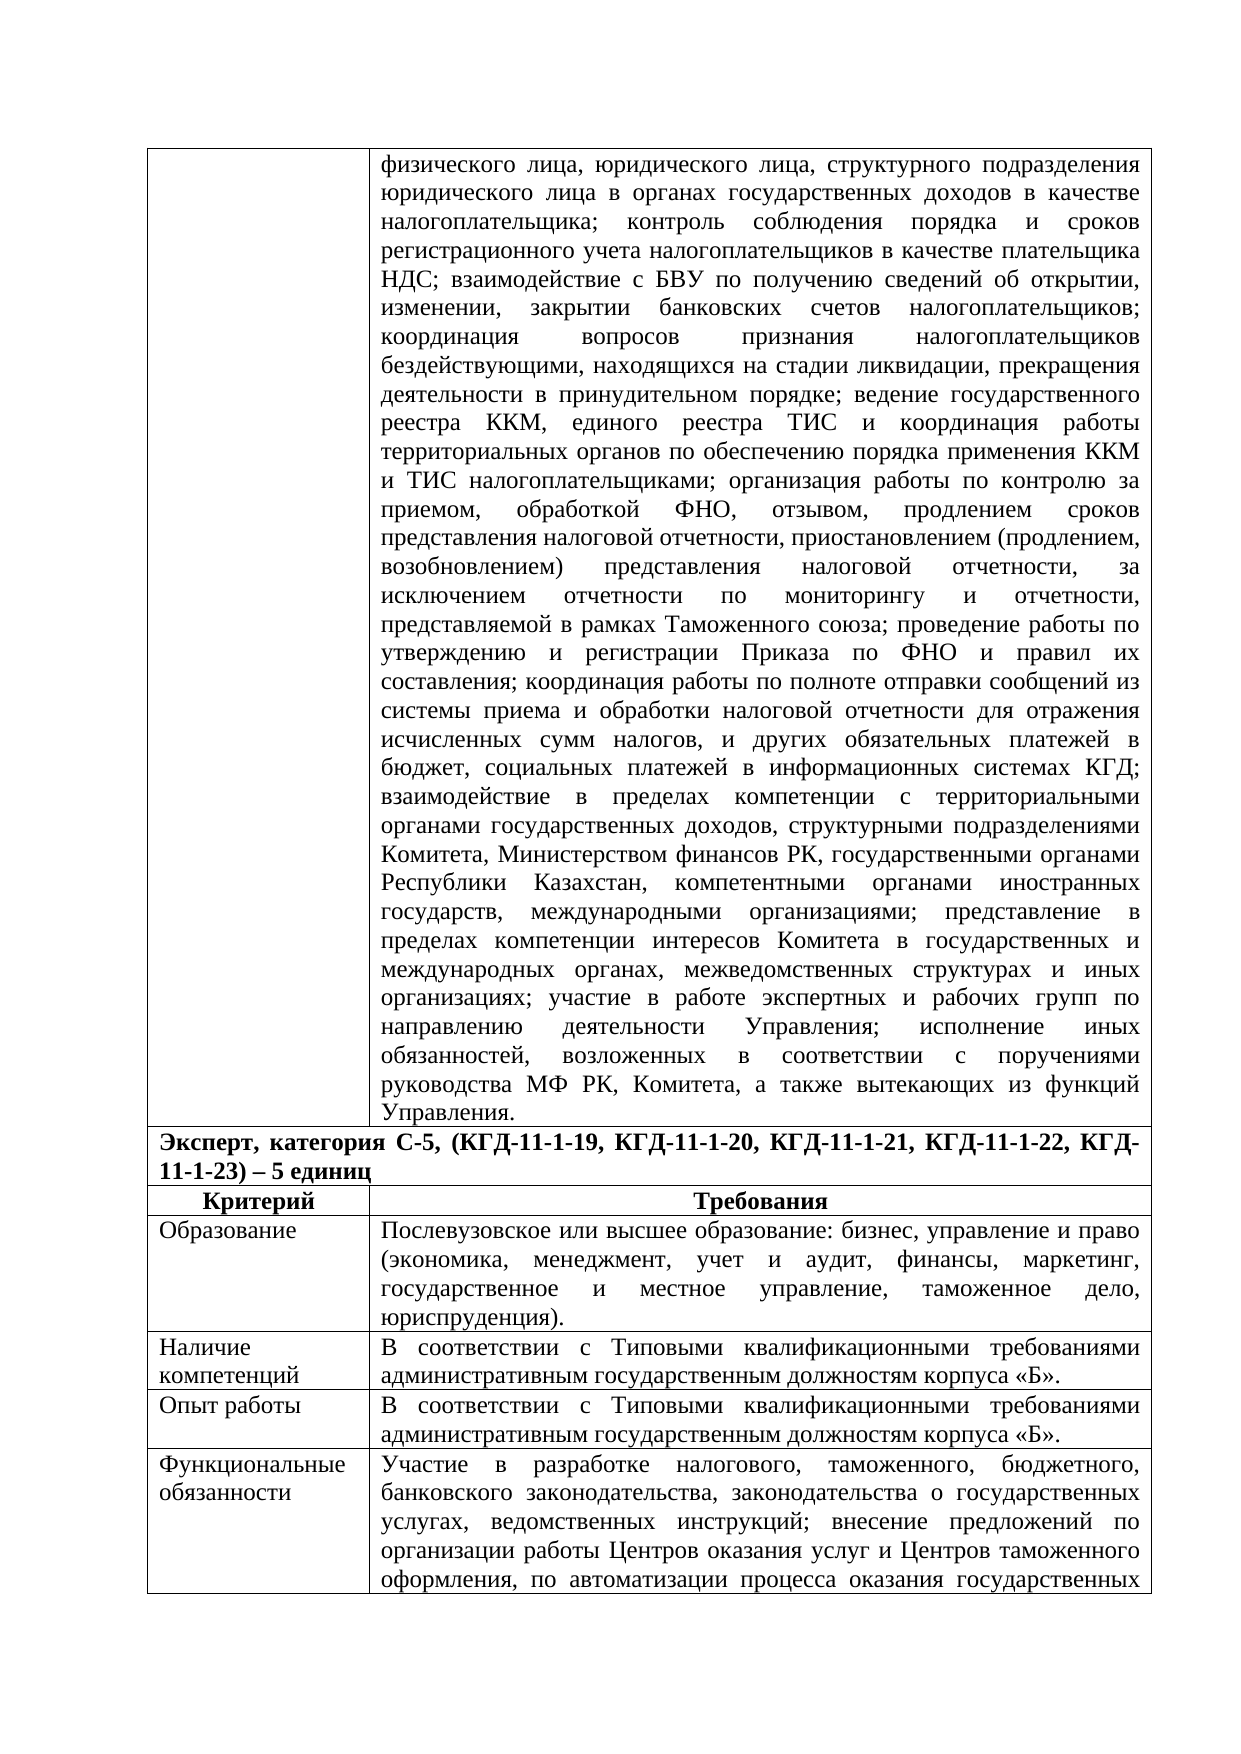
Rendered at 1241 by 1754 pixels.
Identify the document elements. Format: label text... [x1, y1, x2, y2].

table_cell Опыт работы [148, 1390, 369, 1448]
table_cell Критерий [148, 1186, 369, 1214]
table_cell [370, 149, 1151, 1126]
table_cell Требования [370, 1186, 1151, 1214]
table_cell Наличие компетенций [148, 1332, 369, 1389]
table_cell Послевузовское или высшее образование: бизнес, управление и право (экономика, менеджмент, учет и аудит, финансы, маркетинг, государственное и местное управление, таможенное дело, юриспруденция). [370, 1216, 1151, 1331]
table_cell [148, 1449, 369, 1592]
table_cell Образование [148, 1216, 369, 1331]
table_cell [148, 149, 369, 1126]
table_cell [370, 1449, 1151, 1592]
table_cell В соответствии с Типовыми квалификационными требованиями административным государственным должностям корпуса «Б». [370, 1332, 1151, 1389]
table_cell В соответствии с Типовыми квалификационными требованиями административным государственным должностям корпуса «Б». [370, 1390, 1151, 1448]
table_cell Эксперт, категория С-5, (КГД-11-1-19, КГД-11-1-20, КГД-11-1-21, КГД-11-1-22, КГД-11-1-23) – 5 единиц [148, 1127, 1151, 1185]
